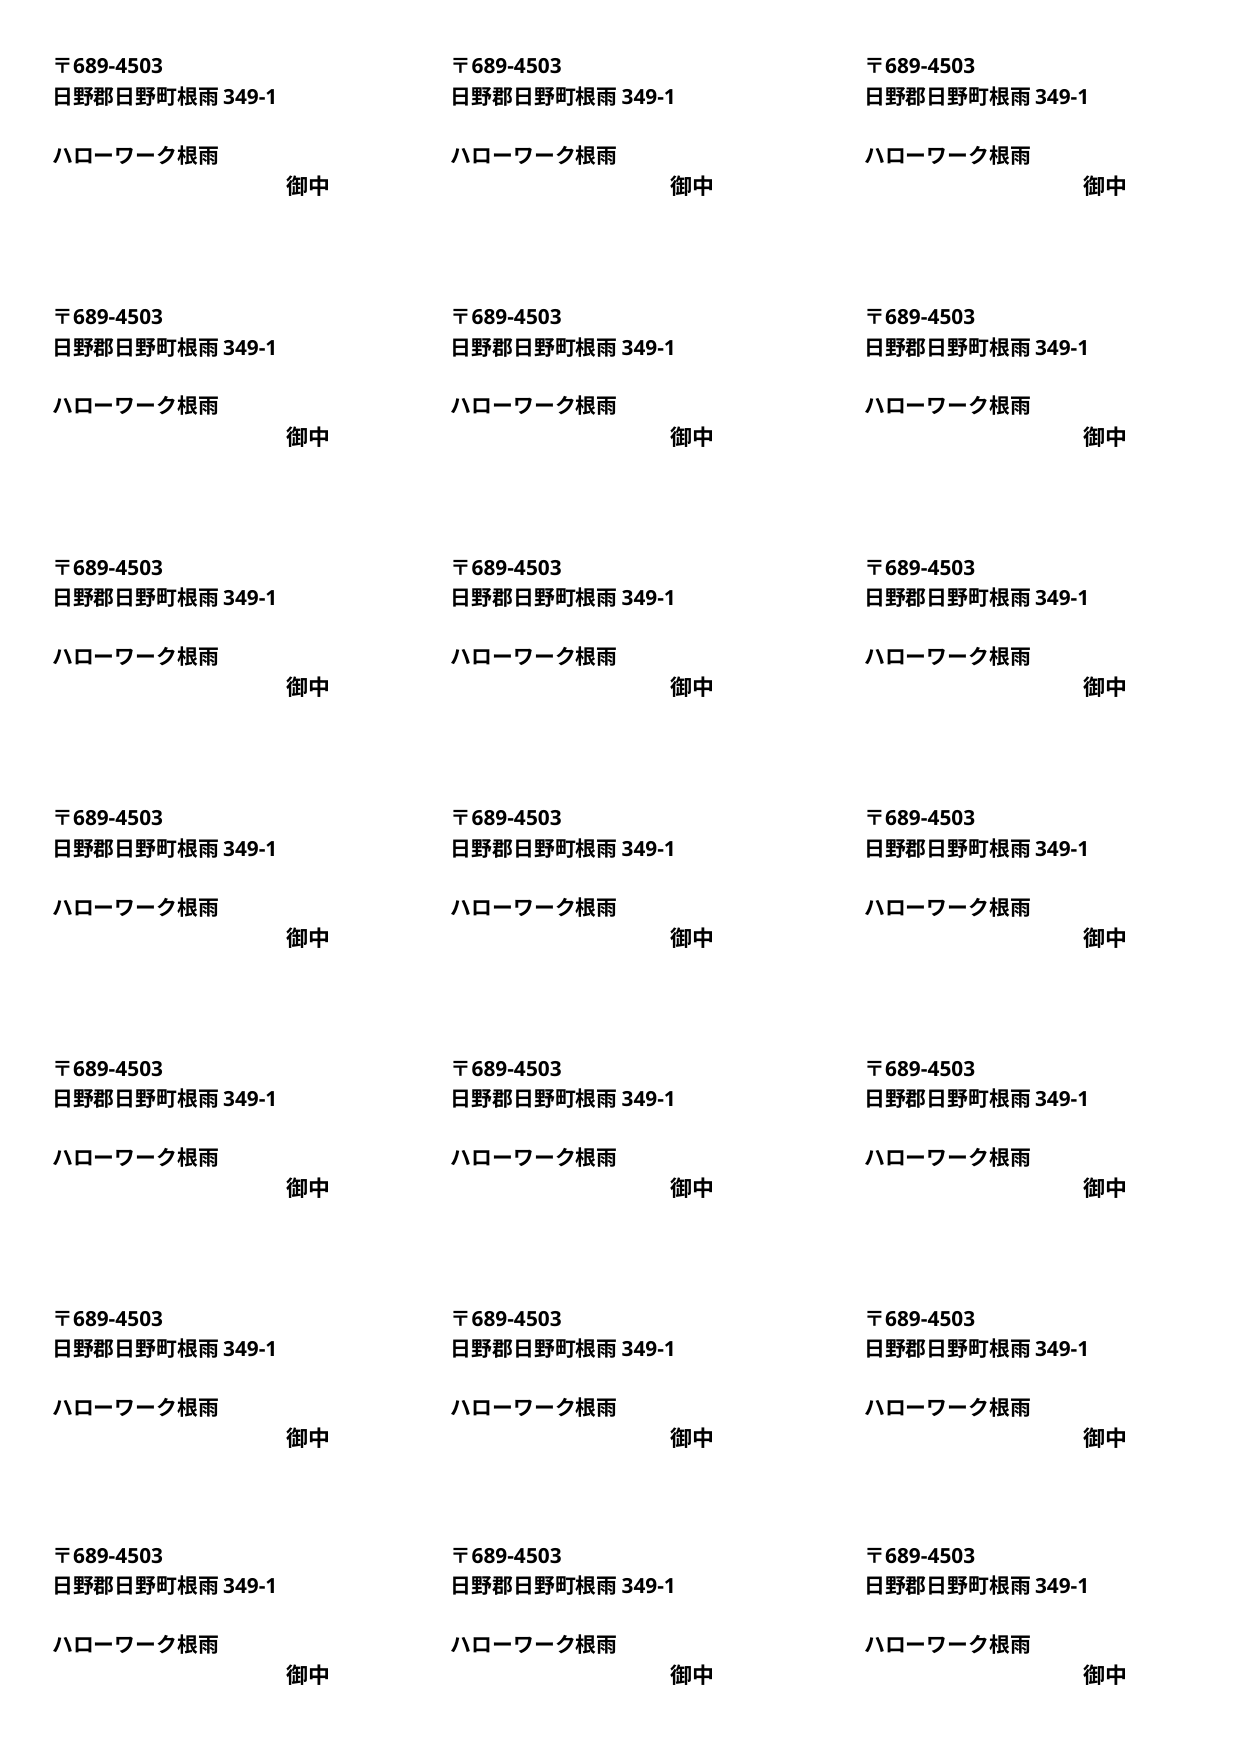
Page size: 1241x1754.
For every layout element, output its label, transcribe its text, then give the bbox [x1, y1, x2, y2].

table_cell 〒689-4503 日野郡日野町根雨349-1 ハローワーク根雨 御中 [30, 752, 428, 1002]
table_cell 〒689-4503 日野郡日野町根雨349-1 ハローワーク根雨 御中 [428, 1003, 842, 1252]
table_cell 〒689-4503 日野郡日野町根雨349-1 ハローワーク根雨 御中 [30, 251, 428, 501]
table_header 〒689-4503 日野郡日野町根雨349-1 ハローワーク根雨 御中 [428, 0, 842, 251]
table_header 〒689-4503 日野郡日野町根雨349-1 ハローワーク根雨 御中 [842, 0, 1240, 251]
table_cell 〒689-4503 日野郡日野町根雨349-1 ハローワーク根雨 御中 [428, 752, 842, 1002]
table_cell 〒689-4503 日野郡日野町根雨349-1 ハローワーク根雨 御中 [428, 501, 842, 752]
table_cell 〒689-4503 日野郡日野町根雨349-1 ハローワーク根雨 御中 [842, 251, 1240, 501]
table_cell 〒689-4503 日野郡日野町根雨349-1 ハローワーク根雨 御中 [30, 1253, 428, 1502]
table_cell 〒689-4503 日野郡日野町根雨349-1 ハローワーク根雨 御中 [428, 1503, 842, 1726]
table_cell 〒689-4503 日野郡日野町根雨349-1 ハローワーク根雨 御中 [842, 1503, 1240, 1726]
table_cell 〒689-4503 日野郡日野町根雨349-1 ハローワーク根雨 御中 [428, 251, 842, 501]
table_cell 〒689-4503 日野郡日野町根雨349-1 ハローワーク根雨 御中 [842, 752, 1240, 1002]
table_cell 〒689-4503 日野郡日野町根雨349-1 ハローワーク根雨 御中 [30, 1003, 428, 1252]
table_cell 〒689-4503 日野郡日野町根雨349-1 ハローワーク根雨 御中 [842, 1003, 1240, 1252]
table_cell 〒689-4503 日野郡日野町根雨349-1 ハローワーク根雨 御中 [30, 1503, 428, 1726]
table_cell 〒689-4503 日野郡日野町根雨349-1 ハローワーク根雨 御中 [842, 501, 1240, 752]
table_cell 〒689-4503 日野郡日野町根雨349-1 ハローワーク根雨 御中 [30, 501, 428, 752]
table_header 〒689-4503 日野郡日野町根雨349-1 ハローワーク根雨 御中 [30, 0, 428, 251]
table_cell 〒689-4503 日野郡日野町根雨349-1 ハローワーク根雨 御中 [842, 1253, 1240, 1502]
table_cell 〒689-4503 日野郡日野町根雨349-1 ハローワーク根雨 御中 [428, 1253, 842, 1502]
